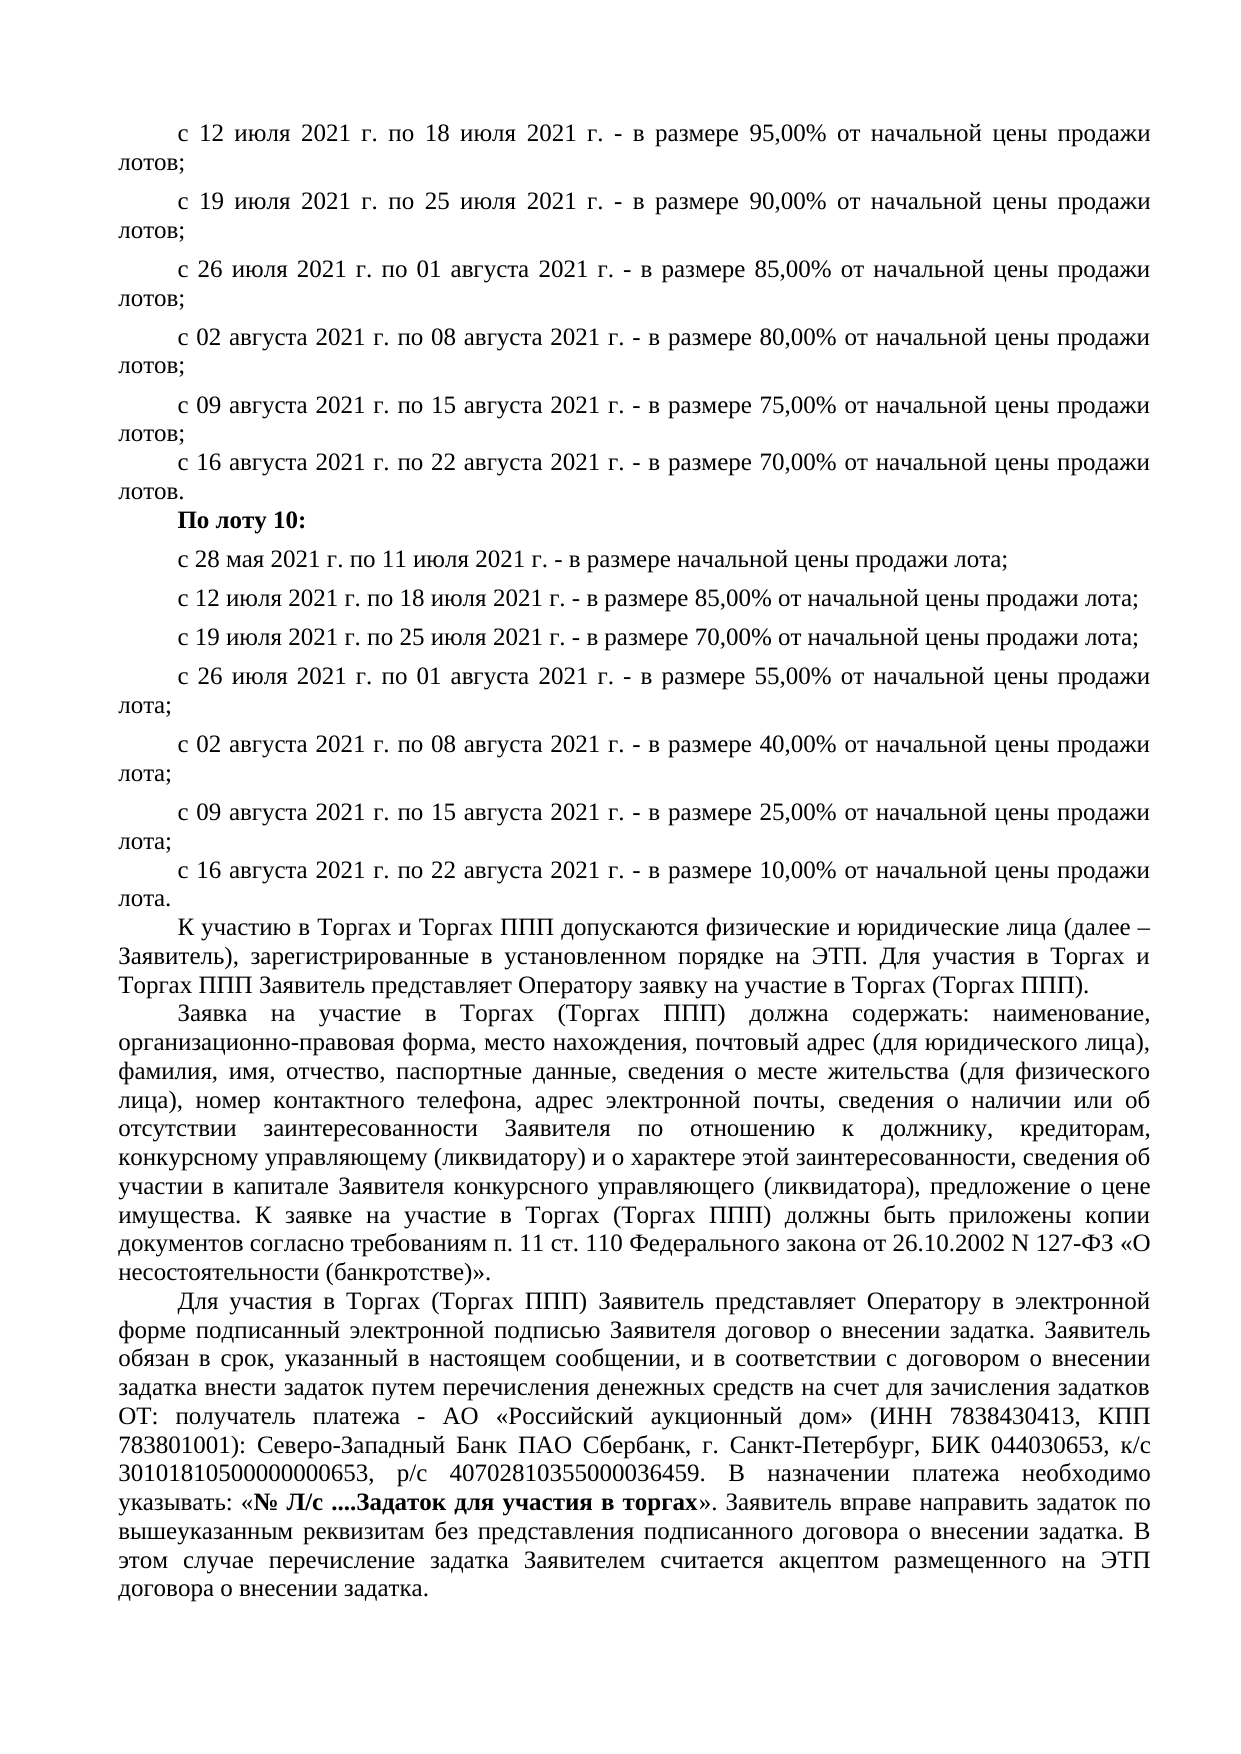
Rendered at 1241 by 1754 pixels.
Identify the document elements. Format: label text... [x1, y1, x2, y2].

text с 19 июля 2021 г. по 25 июля 2021 г. - в размере 70,00% от начальной цены продажи лота; [118, 622, 1151, 651]
text с 26 июля 2021 г. по 01 августа 2021 г. - в размере 55,00% от начальной цены продажи лота; [118, 661, 1151, 719]
text Заявка на участие в Торгах (Торгах ППП) должна содержать: наименование, организационно-правовая форма, место нахождения, почтовый адрес (для юридического лица), фамилия, имя, отчество, паспортные данные, сведения о месте жительства (для физического лица), номер контактного телефона, адрес электронной почты, сведения о наличии или об отсутствии заинтересованности Заявителя по отношению к должнику, кредиторам, конкурсному управляющему (ликвидатору) и о характере этой заинтересованности, сведения об участии в капитале Заявителя конкурсного управляющего (ликвидатора), предложение о цене имущества. К заявке на участие в Торгах (Торгах ППП) должны быть приложены копии документов согласно требованиям п. 11 ст. 110 Федерального закона от 26.10.2002 N 127-ФЗ «О несостоятельности (банкротстве)». [118, 998, 1151, 1286]
text Для участия в Торгах (Торгах ППП) Заявитель представляет Оператору в электронной форме подписанный электронной подписью Заявителя договор о внесении задатка. Заявитель обязан в срок, указанный в настоящем сообщении, и в соответствии с договором о внесении задатка внести задаток путем перечисления денежных средств на счет для зачисления задатков ОТ: получатель платежа - АО «Российский аукционный дом» (ИНН 7838430413, КПП 783801001): Северо-Западный Банк ПАО Сбербанк, г. Санкт-Петербург, БИК 044030653, к/с 30101810500000000653, р/с 40702810355000036459. В назначении платежа необходимо указывать: «№ Л/с ....Задаток для участия в торгах». Заявитель вправе направить задаток по вышеуказанным реквизитам без представления подписанного договора о внесении задатка. В этом случае перечисление задатка Заявителем считается акцептом размещенного на ЭТП договора о внесении задатка. [118, 1286, 1151, 1602]
text с 26 июля 2021 г. по 01 августа 2021 г. - в размере 85,00% от начальной цены продажи лотов; [118, 254, 1151, 311]
text с 09 августа 2021 г. по 15 августа 2021 г. - в размере 75,00% от начальной цены продажи лотов; [118, 390, 1151, 447]
text с 12 июля 2021 г. по 18 июля 2021 г. - в размере 95,00% от начальной цены продажи лотов; [118, 118, 1151, 176]
text с 12 июля 2021 г. по 18 июля 2021 г. - в размере 85,00% от начальной цены продажи лота; [118, 583, 1151, 612]
text с 02 августа 2021 г. по 08 августа 2021 г. - в размере 40,00% от начальной цены продажи лота; [118, 729, 1151, 787]
text с 28 мая 2021 г. по 11 июля 2021 г. - в размере начальной цены продажи лота; [118, 544, 1151, 573]
text с 16 августа 2021 г. по 22 августа 2021 г. - в размере 70,00% от начальной цены продажи лотов. [118, 447, 1151, 505]
text с 09 августа 2021 г. по 15 августа 2021 г. - в размере 25,00% от начальной цены продажи лота; [118, 797, 1151, 855]
text По лоту 10: [118, 505, 1151, 533]
text с 19 июля 2021 г. по 25 июля 2021 г. - в размере 90,00% от начальной цены продажи лотов; [118, 186, 1151, 243]
text с 16 августа 2021 г. по 22 августа 2021 г. - в размере 10,00% от начальной цены продажи лота. [118, 855, 1151, 912]
text К участию в Торгах и Торгах ППП допускаются физические и юридические лица (далее – Заявитель), зарегистрированные в установленном порядке на ЭТП. Для участия в Торгах и Торгах ППП Заявитель представляет Оператору заявку на участие в Торгах (Торгах ППП). [118, 912, 1151, 998]
text с 02 августа 2021 г. по 08 августа 2021 г. - в размере 80,00% от начальной цены продажи лотов; [118, 322, 1151, 379]
